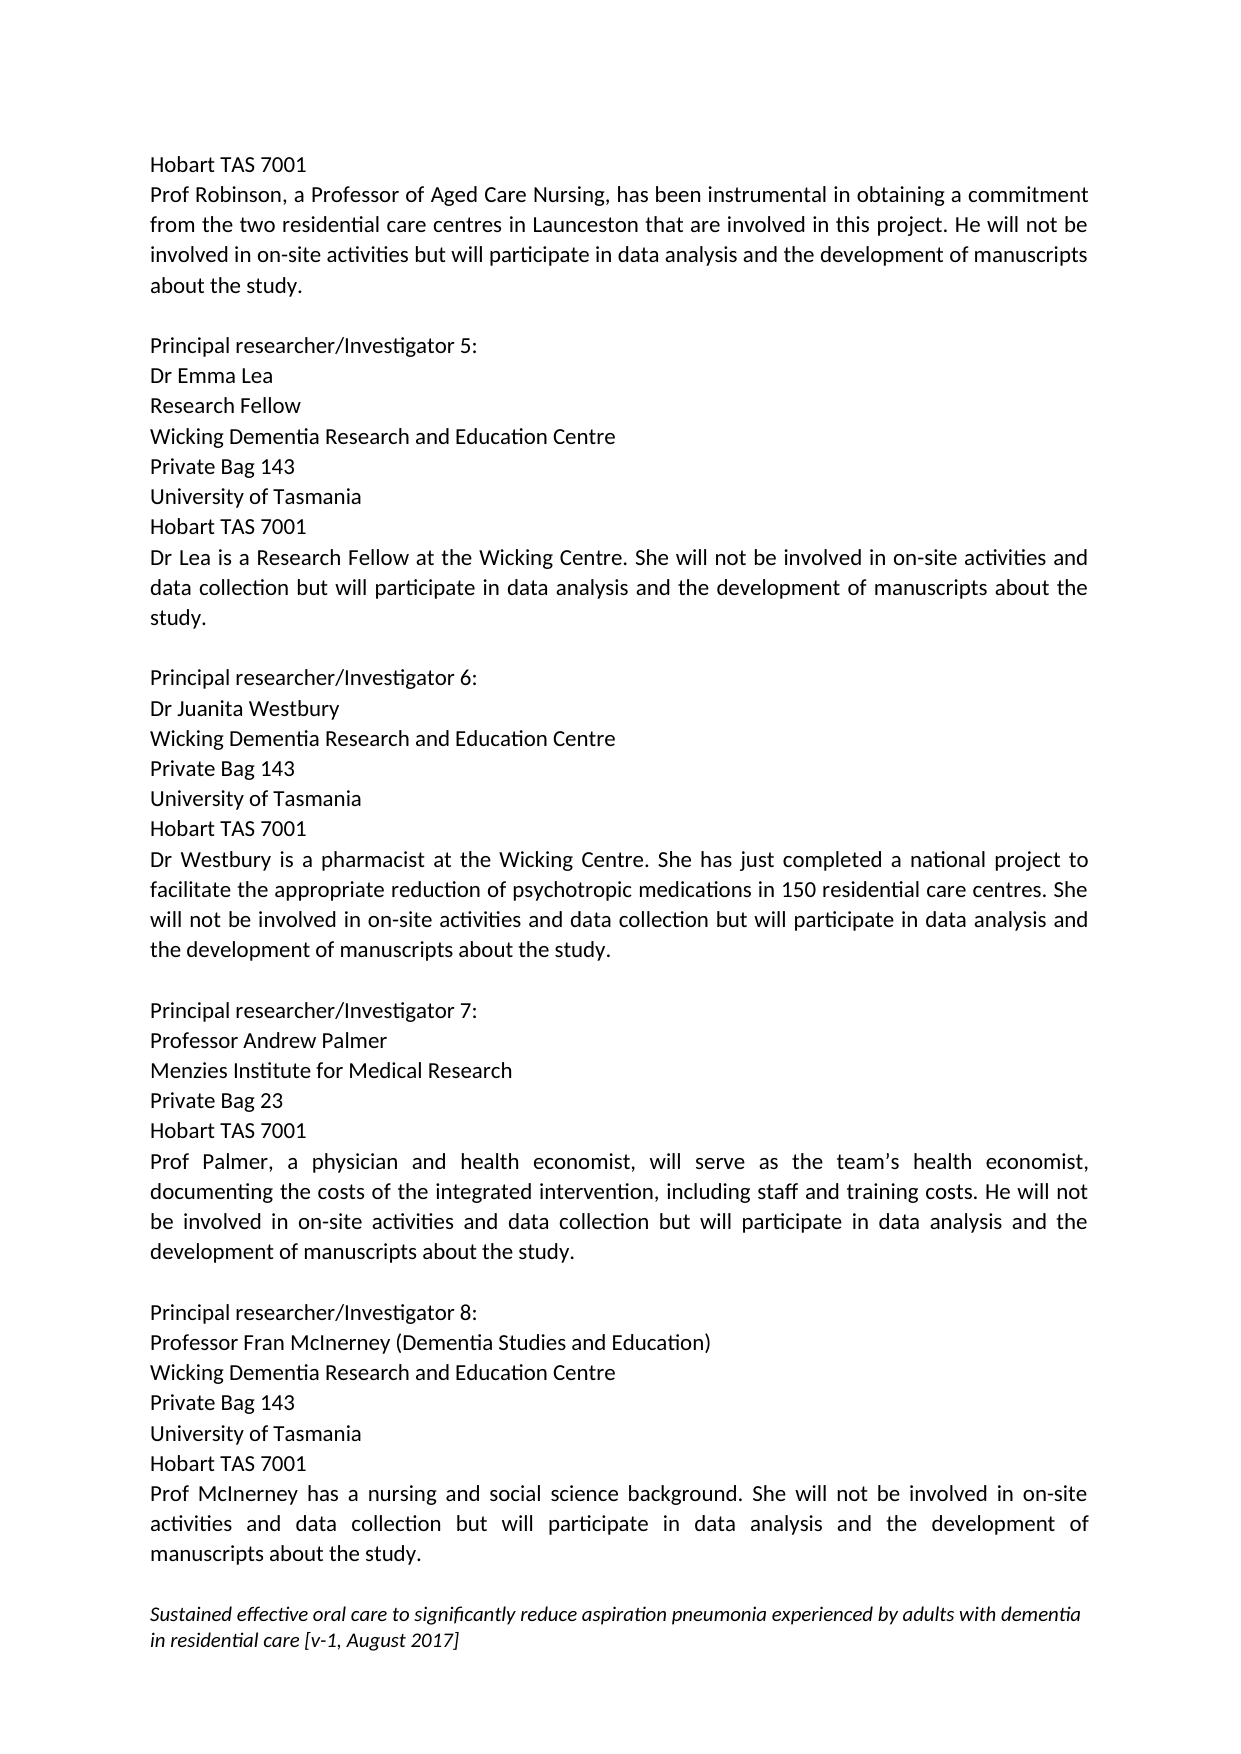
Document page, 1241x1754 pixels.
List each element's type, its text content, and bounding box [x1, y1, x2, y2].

text Private Bag 143 [150, 1388, 1090, 1417]
text University of Tasmania [150, 482, 1090, 510]
text Hobart TAS 7001 [150, 512, 1090, 541]
text Private Bag 143 [150, 452, 1090, 480]
text Prof McInerney has a nursing and social science background. She will not be involved in on-site activities and data collection but will participate in data analysis and the development of manuscripts about the study. [150, 1479, 1090, 1568]
text Research Fellow [150, 392, 1090, 420]
text Professor Fran McInerney (Dementia Studies and Education) [150, 1328, 1090, 1356]
text Wicking Dementia Research and Education Centre [150, 724, 1090, 752]
text Principal researcher/Investigator 5: [150, 331, 1090, 359]
text Dr Juanita Westbury [150, 694, 1090, 722]
text Professor Andrew Palmer [150, 1026, 1090, 1054]
text Private Bag 23 [150, 1086, 1090, 1114]
text Hobart TAS 7001 [150, 150, 1090, 178]
text Hobart TAS 7001 [150, 1117, 1090, 1145]
text Wicking Dementia Research and Education Centre [150, 422, 1090, 450]
text Principal researcher/Investigator 6: [150, 663, 1090, 692]
text Dr Lea is a Research Fellow at the Wicking Centre. She will not be involved in on-site activities and data collection but will participate in data analysis and the development of manuscripts about the study. [150, 543, 1090, 631]
text Principal researcher/Investigator 7: [150, 996, 1090, 1024]
text Menzies Institute for Medical Research [150, 1056, 1090, 1084]
text Prof Robinson, a Professor of Aged Care Nursing, has been instrumental in obtaining a commitment from the two residential care centres in Launceston that are involved in this project. He will not be involved in on-site activities but will participate in data analysis and the development of manuscripts about the study. [150, 180, 1090, 299]
text University of Tasmania [150, 784, 1090, 812]
text Prof Palmer, a physician and health economist, will serve as the team’s health economist, documenting the costs of the integrated intervention, including staff and training costs. He will not be involved in on-site activities and data collection but will participate in data analysis and the development of manuscripts about the study. [150, 1147, 1090, 1266]
text Dr Emma Lea [150, 361, 1090, 389]
text Dr Westbury is a pharmacist at the Wicking Centre. She has just completed a national project to facilitate the appropriate reduction of psychotropic medications in 150 residential care centres. She will not be involved in on-site activities and data collection but will participate in data analysis and the development of manuscripts about the study. [150, 845, 1090, 963]
text Hobart TAS 7001 [150, 814, 1090, 843]
text Principal researcher/Investigator 8: [150, 1298, 1090, 1326]
text University of Tasmania [150, 1419, 1090, 1447]
text Wicking Dementia Research and Education Centre [150, 1358, 1090, 1386]
text Hobart TAS 7001 [150, 1449, 1090, 1477]
text Private Bag 143 [150, 754, 1090, 782]
